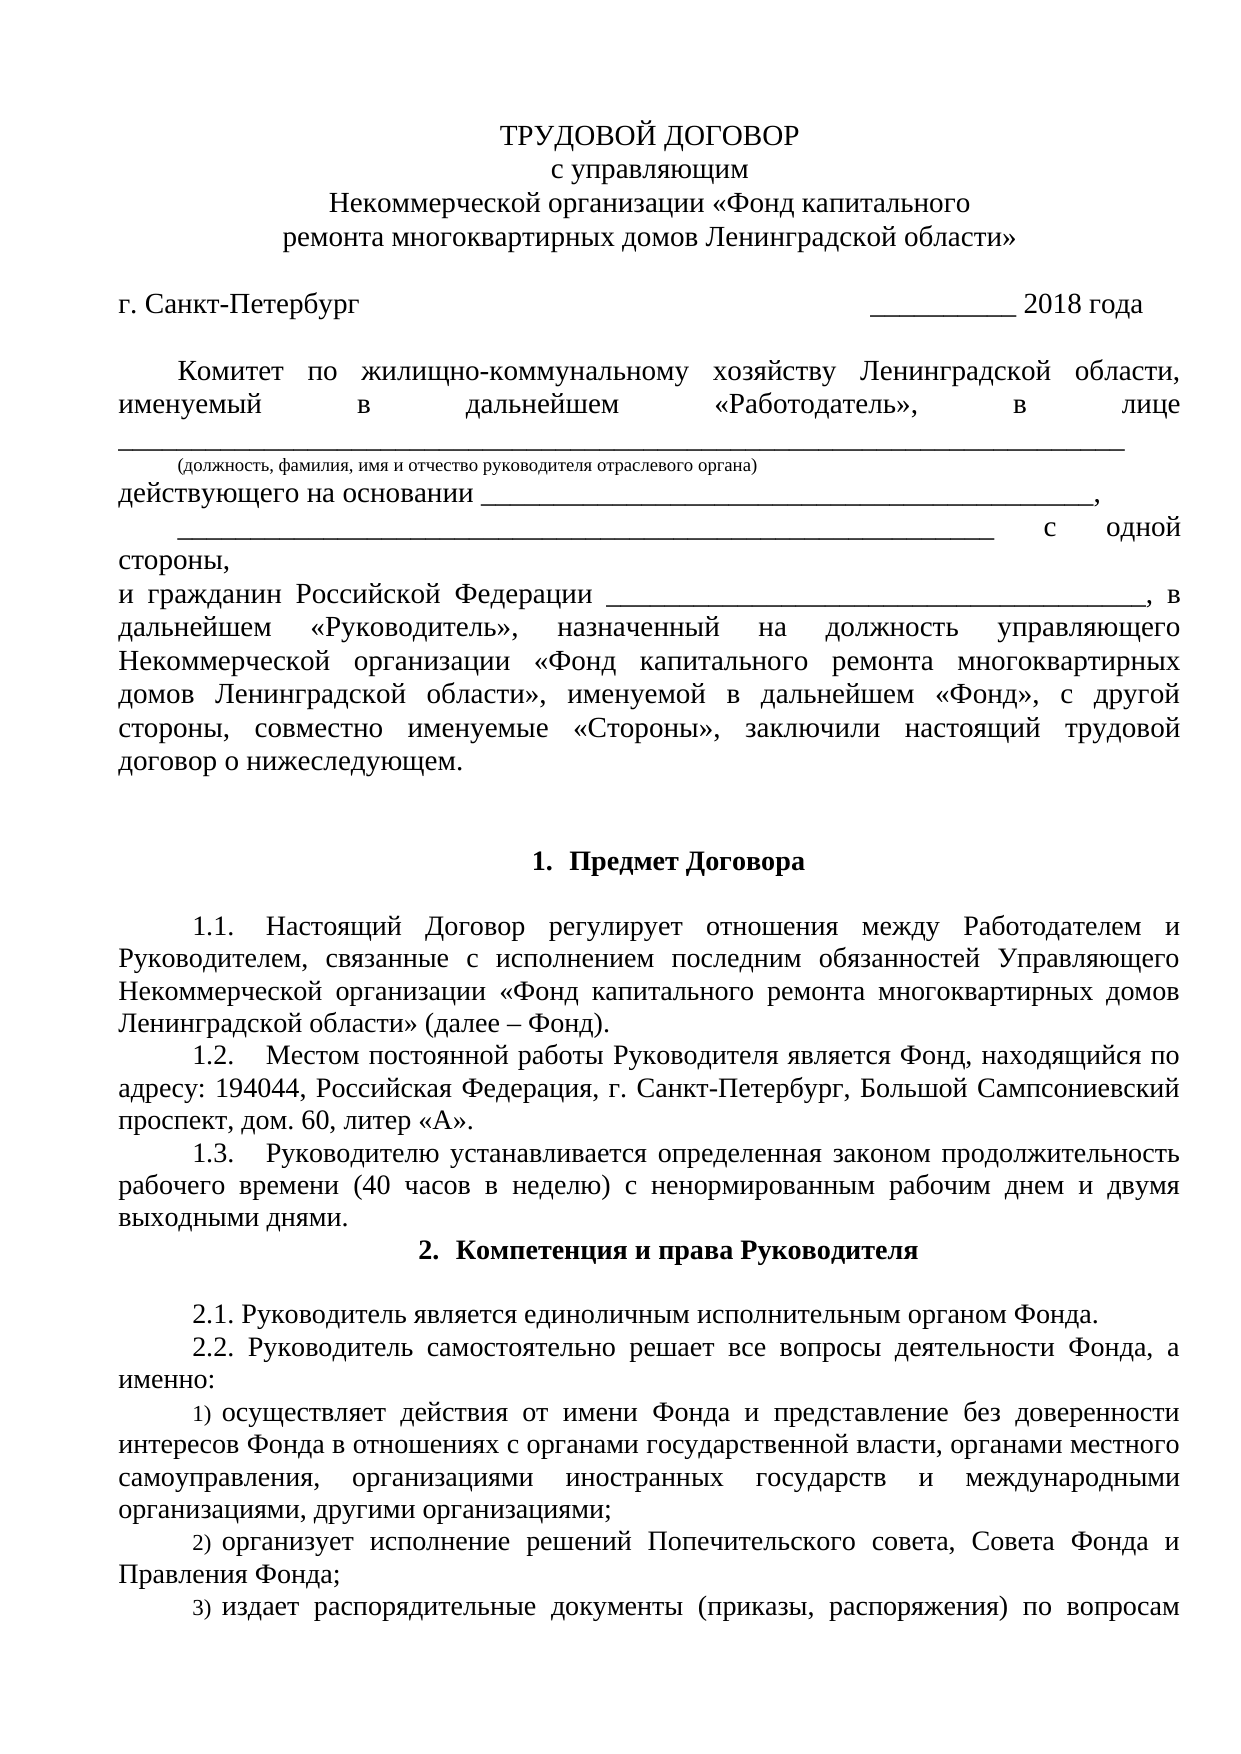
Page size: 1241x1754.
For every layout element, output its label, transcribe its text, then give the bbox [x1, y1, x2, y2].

text 2.1. Руководитель является единоличным исполнительным органом Фонда. [118, 1298, 1181, 1330]
text (должность, фамилия, имя и отчество руководителя отраслевого органа) [118, 453, 1181, 475]
text и гражданин Российской Федерации _____________________________________, в дальнейшем «Руководитель», назначенный на должность управляющего Некоммерческой организации «Фонд капитального ремонта многоквартирных домов Ленинградской области», именуемой в дальнейшем «Фонд», с другой стороны, совместно именуемые «Стороны», заключили настоящий трудовой договор о нижеследующем. [118, 576, 1181, 777]
text 2.2. Руководитель самостоятельно решает все вопросы деятельности Фонда, а именно: [118, 1330, 1181, 1395]
text ТРУДОВОЙ ДОГОВОР [118, 118, 1181, 152]
list Предмет Договора [156, 844, 1181, 876]
list Компетенция и права Руководителя [156, 1233, 1181, 1265]
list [118, 1589, 1181, 1622]
text г. Санкт-Петербург __________ 2018 года [118, 286, 1181, 319]
text с управляющим [118, 152, 1181, 185]
list организует исполнение решений Попечительского совета, Совета Фонда и Правления Фонда; [118, 1524, 1181, 1589]
text Некоммерческой организации «Фонд капитального [118, 185, 1181, 219]
text ремонта многоквартирных домов Ленинградской области» [118, 219, 1181, 252]
text 1.2. Местом постоянной работы Руководителя является Фонд, находящийся по адресу: 194044, Российская Федерация, г. Санкт-Петербург, Большой Сампсониевский проспект, дом. 60, литер «А». [118, 1038, 1181, 1136]
text Комитет по жилищно-коммунальному хозяйству Ленинградской области, именуемый в дальнейшем «Работодатель», в лице _____________________________________________________________________ [118, 353, 1181, 453]
text 1.3. Руководителю устанавливается определенная законом продолжительность рабочего времени (40 часов в неделю) с ненормированным рабочим днем и двумя выходными днями. [118, 1136, 1181, 1233]
text ________________________________________________________ с одной стороны, [118, 509, 1181, 576]
text действующего на основании __________________________________________, [118, 475, 1181, 509]
list осуществляет действия от имени Фонда и представление без доверенности интересов Фонда в отношениях с органами государственной власти, органами местного самоуправления, организациями иностранных государств и международными организациями, другими организациями; [118, 1395, 1181, 1524]
text 1.1. Настоящий Договор регулирует отношения между Работодателем и Руководителем, связанные с исполнением последним обязанностей Управляющего Некоммерческой организации «Фонд капитального ремонта многоквартирных домов Ленинградской области» (далее – Фонд). [118, 909, 1181, 1038]
